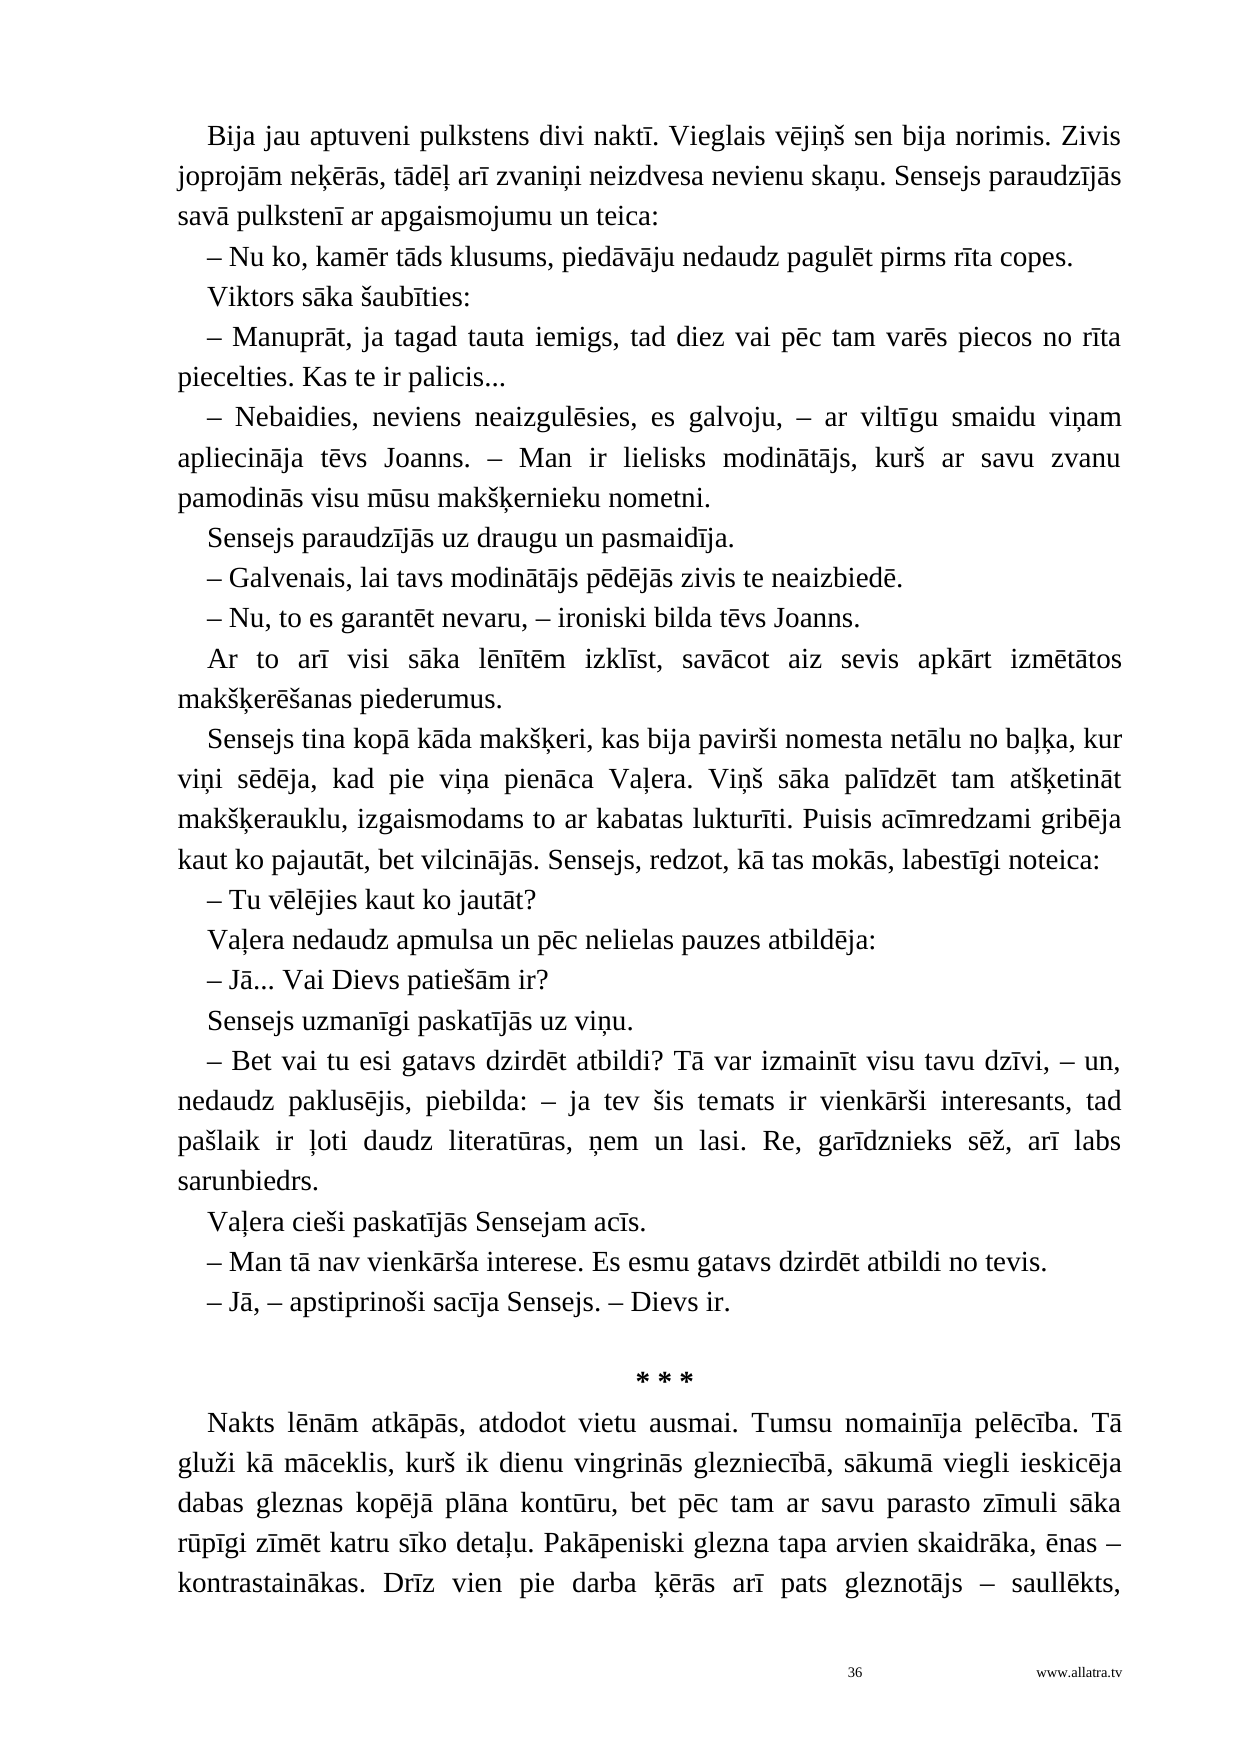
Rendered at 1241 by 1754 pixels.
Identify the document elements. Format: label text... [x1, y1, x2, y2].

text Bija jau aptuveni pulkstens divi naktī. Vieglais vējiņš sen bija norimis. Zivis joprojām neķērās, tādēļ arī zvaniņi neizdvesa nevienu skaņu. Sensejs paraudzījās savā pulkstenī ar apgaismojumu un teica: [177, 118, 1122, 232]
text Ar to arī visi sāka lēnītēm izklīst, savācot aiz sevis apkārt izmētātos makšķerēšanas piederumus. [177, 641, 1122, 714]
text Sensejs tina kopā kāda makšķeri, kas bija pavirši nomesta netālu no baļķa, kur viņi sēdēja, kad pie viņa pienāca Vaļera. Viņš sāka palīdzēt tam atšķetināt makšķerauklu, izgaismodams to ar kabatas lukturīti. Puisis acīmredzami gribēja kaut ko pajautāt, bet vilcinājās. Sensejs, redzot, kā tas mokās, labestīgi noteica: [177, 721, 1122, 875]
text Sensejs uzmanīgi paskatījās uz viņu. [177, 1003, 1122, 1036]
text – Man tā nav vienkārša interese. Es esmu gatavs dzirdēt atbildi no tevis. [177, 1244, 1122, 1277]
text – Nebaidies, neviens neaizgulēsies, es galvoju, – ar viltīgu smaidu viņam apliecināja tēvs Joanns. – Man ir lielisks modinātājs, kurš ar savu zvanu pamodinās visu mūsu makšķernieku nometni. [177, 399, 1122, 513]
text Vaļera cieši paskatījās Sensejam acīs. [177, 1204, 1122, 1237]
text – Manuprāt, ja tagad tauta iemigs, tad diez vai pēc tam varēs piecos no rīta piecelties. Kas te ir palicis... [177, 319, 1122, 393]
text Viktors sāka šaubīties: [177, 279, 1122, 312]
text * * * [177, 1364, 1122, 1398]
text Vaļera nedaudz apmulsa un pēc nelielas pauzes atbildēja: [177, 922, 1122, 956]
text – Jā, – apstiprinoši sacīja Sensejs. – Dievs ir. [177, 1284, 1122, 1318]
text Sensejs paraudzījās uz draugu un pasmaidīja. [177, 520, 1122, 554]
text – Tu vēlējies kaut ko jautāt? [177, 882, 1122, 916]
text – Nu, to es garantēt nevaru, – ironiski bilda tēvs Joanns. [177, 601, 1122, 634]
text – Bet vai tu esi gatavs dzirdēt atbildi? Tā var izmainīt visu tavu dzīvi, – un, nedaudz paklusējis, piebilda: – ja tev šis temats ir vienkārši interesants, tad pašlaik ir ļoti daudz literatūras, ņem un lasi. Re, garīdznieks sēž, arī labs sarunbiedrs. [177, 1043, 1122, 1197]
text – Galvenais, lai tavs modinātājs pēdējās zivis te neaizbiedē. [177, 560, 1122, 594]
text – Nu ko, kamēr tāds klusums, piedāvāju nedaudz pagulēt pirms rīta copes. [177, 239, 1122, 272]
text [177, 1405, 1122, 1599]
text – Jā... Vai Dievs patiešām ir? [177, 962, 1122, 996]
